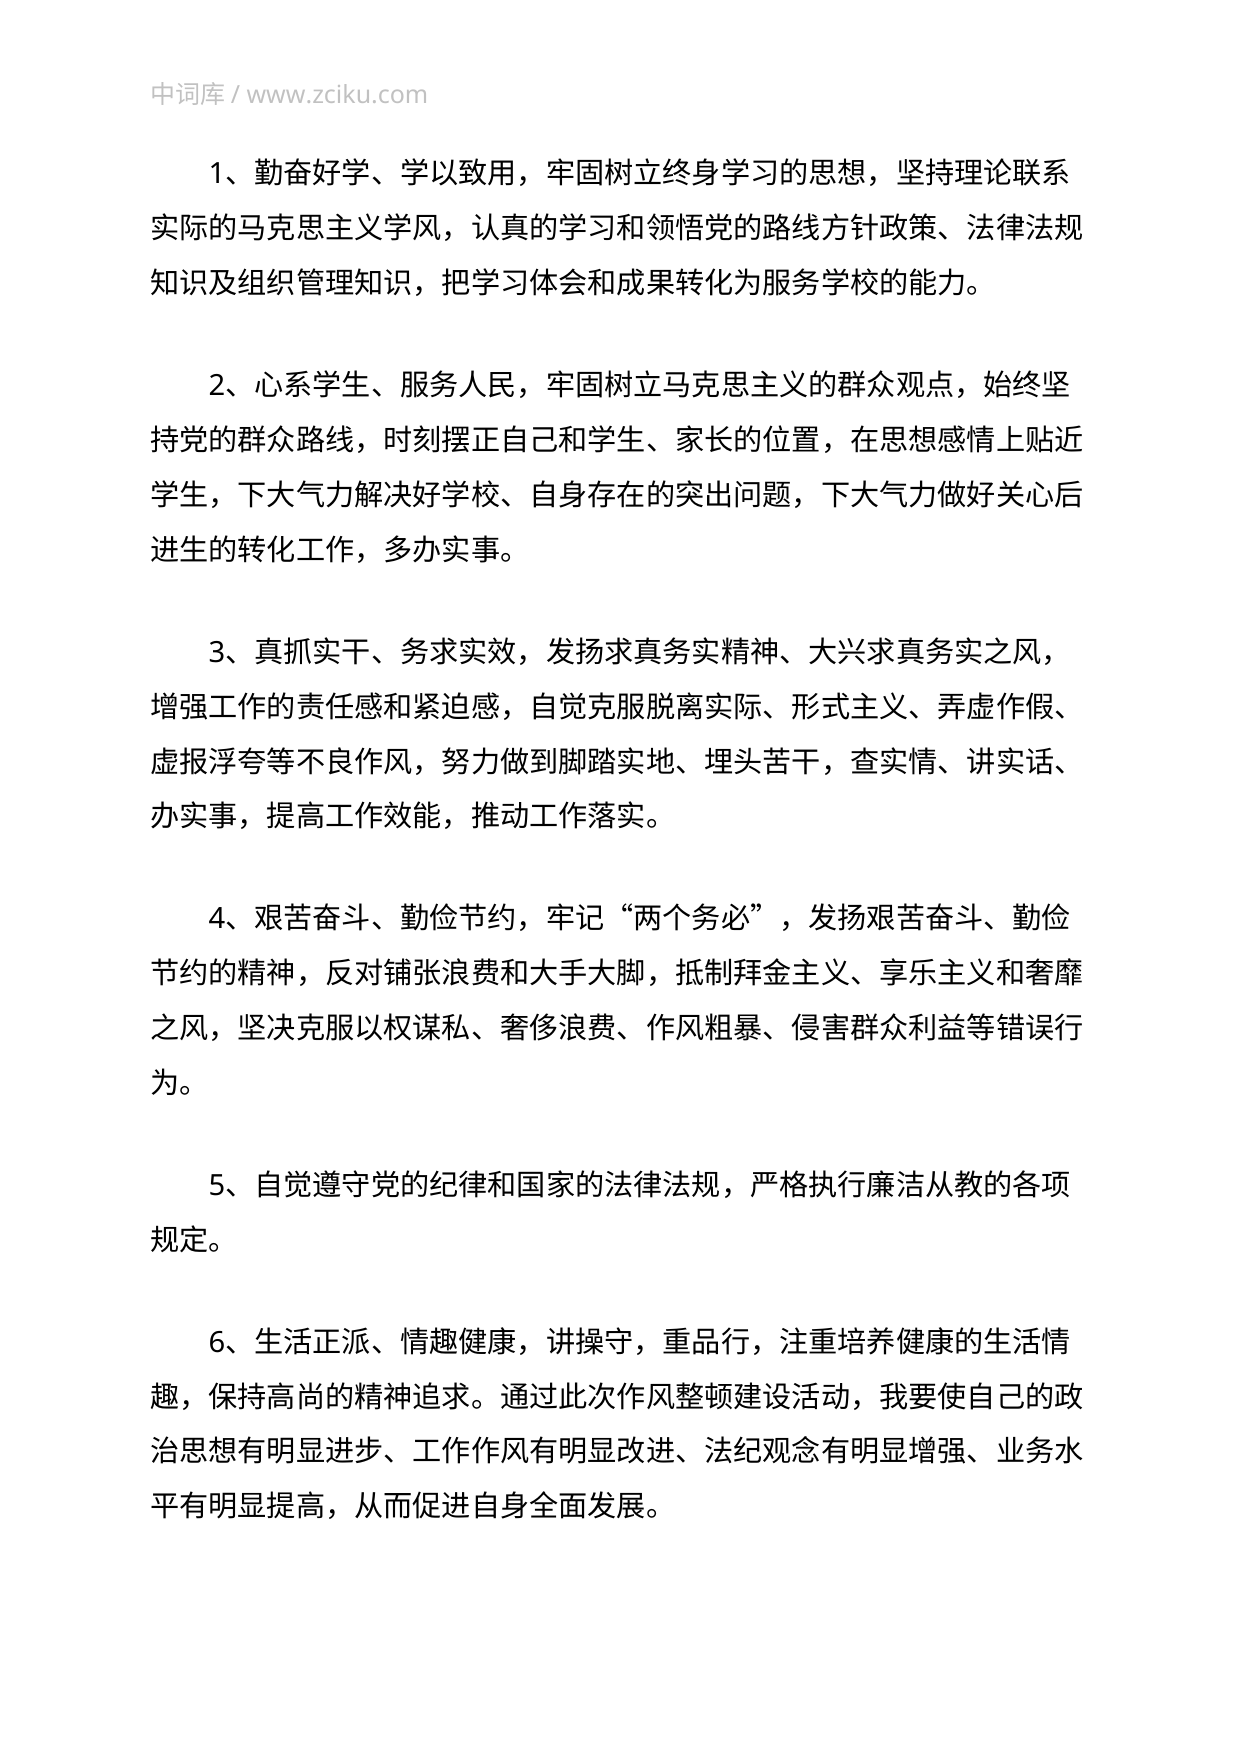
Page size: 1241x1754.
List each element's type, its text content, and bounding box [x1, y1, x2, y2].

text 1、勤奋好学、学以致用，牢固树立终身学习的思想，坚持理论联系实际的马克思主义学风，认真的学习和领悟党的路线方针政策、法律法规知识及组织管理知识，把学习体会和成果转化为服务学校的能力。 [150, 150, 1090, 302]
text 6、生活正派、情趣健康，讲操守，重品行，注重培养健康的生活情趣，保持高尚的精神追求。通过此次作风整顿建设活动，我要使自己的政治思想有明显进步、工作作风有明显改进、法纪观念有明显增强、业务水平有明显提高，从而促进自身全面发展。 [150, 1318, 1090, 1525]
text 5、自觉遵守党的纪律和国家的法律法规，严格执行廉洁从教的各项规定。 [150, 1161, 1090, 1259]
text 2、心系学生、服务人民，牢固树立马克思主义的群众观点，始终坚持党的群众路线，时刻摆正自己和学生、家长的位置，在思想感情上贴近学生，下大气力解决好学校、自身存在的突出问题，下大气力做好关心后进生的转化工作，多办实事。 [150, 362, 1090, 569]
text 4、艰苦奋斗、勤俭节约，牢记“两个务必”，发扬艰苦奋斗、勤俭节约的精神，反对铺张浪费和大手大脚，抵制拜金主义、享乐主义和奢靡之风，坚决克服以权谋私、奢侈浪费、作风粗暴、侵害群众利益等错误行为。 [150, 895, 1090, 1102]
text 3、真抓实干、务求实效，发扬求真务实精神、大兴求真务实之风，增强工作的责任感和紧迫感，自觉克服脱离实际、形式主义、弄虚作假、虚报浮夸等不良作风，努力做到脚踏实地、埋头苦干，查实情、讲实话、办实事，提高工作效能，推动工作落实。 [150, 628, 1090, 835]
